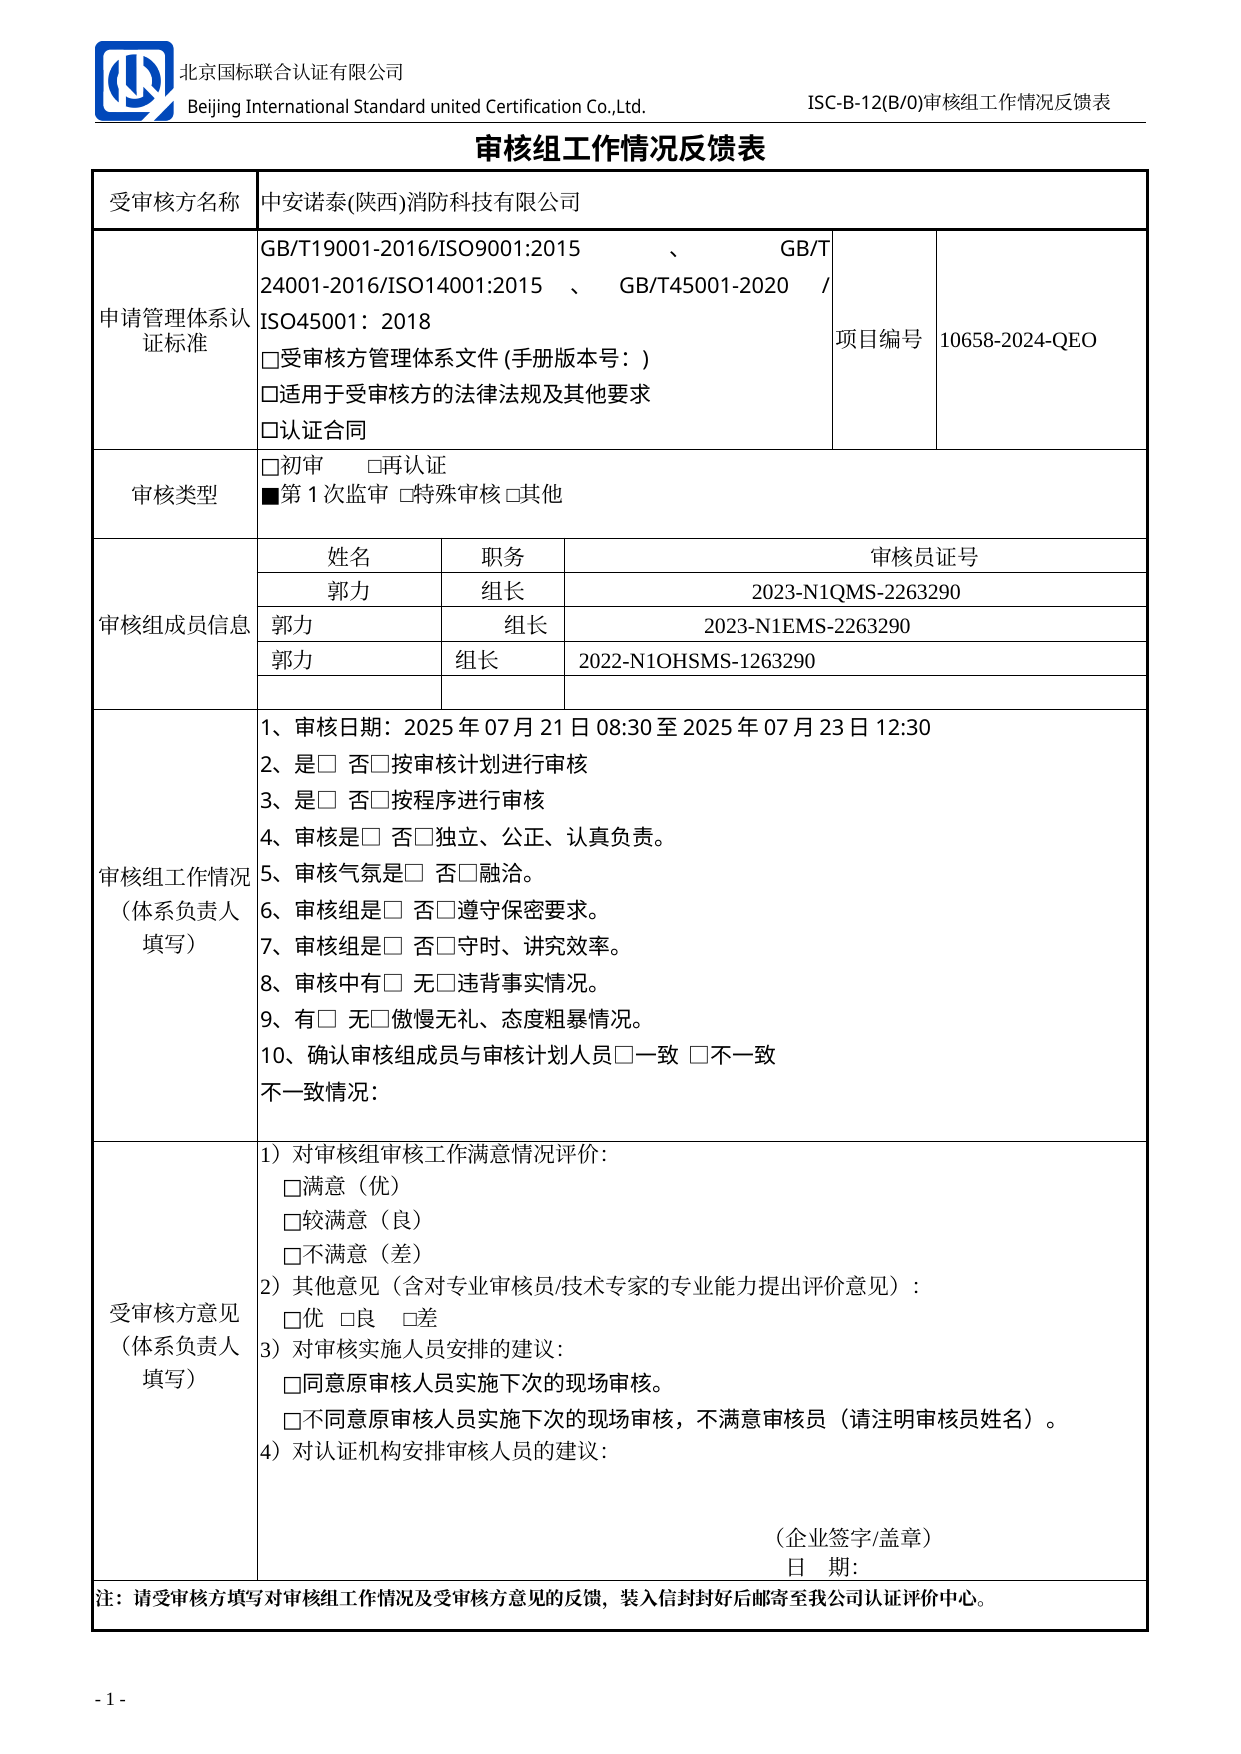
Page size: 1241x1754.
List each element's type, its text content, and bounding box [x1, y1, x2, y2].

table_cell [442, 676, 564, 709]
table_cell [258, 676, 441, 709]
table_cell 郭力 [258, 573, 441, 606]
table_cell 姓名 [258, 539, 441, 572]
table_cell 1）对审核组审核工作满意情况评价： □满意（优） □较满意（良） □不满意（差） 2）其他意见（含对专业审核员/技术专家的专业能力提出评价意见）： □优 □良 □差 3）对审核实施人员安排的建议： □同意原审核人员实施下次的现场审核。 □不同意原审核人员实施下次的现场审核，不满意审核员（请注明审核员姓名）。 4）对认证机构安排审核人员的建议： （企业签字/盖章） 日 期： [258, 1142, 1146, 1580]
table_cell 受审核方意见（体系负责人 填写） [94, 1142, 257, 1580]
table_cell [565, 676, 1146, 709]
table_cell 职务 [442, 539, 564, 572]
table_cell 组长 [442, 642, 564, 675]
table_cell 申请管理体系认证标准 [94, 231, 257, 449]
table_cell 审核组成员信息 [94, 539, 257, 709]
table_cell 2023-N1QMS-2263290 [565, 573, 1146, 606]
table_header 受审核方名称 [94, 172, 256, 228]
table_cell 2023-N1EMS-2263290 [565, 607, 1146, 641]
table_header 中安诺泰(陕西)消防科技有限公司 [259, 172, 1146, 228]
text 审核组工作情况反馈表 [94, 123, 1146, 169]
table_cell 审核员证号 [565, 539, 1146, 572]
table_cell 2022-N1OHSMS-1263290 [565, 642, 1146, 675]
table_cell □初审 □再认证 ■第1次监审 □特殊审核 □其他 [258, 450, 1146, 537]
table_cell 10658-2024-QEO [937, 231, 1146, 449]
table_cell 审核类型 [94, 450, 257, 537]
picture [95, 41, 174, 121]
table_cell 郭力 [258, 607, 441, 641]
table_cell GB/T19001-2016/ISO9001:2015、GB/T 24001-2016/ISO14001:2015、GB/T45001-2020 / ISO45001：2018 □受审核方管理体系文件 (手册版本号：) 适用于受审核方的法律法规及其他要求 认证合同 [258, 231, 832, 449]
table_cell 项目编号 [833, 231, 936, 449]
table_cell 1、审核日期：2025年07月21日 08:30至2025年07月23日 12:30 2、是□ 否□按审核计划进行审核 3、是□ 否□按程序进行审核 4、审核是□ 否□独立、公正、认真负责。 5、审核气氛是□ 否□融洽。 6、审核组是□ 否□遵守保密要求。 7、审核组是□ 否□守时、讲究效率。 8、审核中有□ 无□违背事实情况。 9、有□ 无□傲慢无礼、态度粗暴情况。 10、确认审核组成员与审核计划人员□一致 □不一致 不一致情况： [258, 710, 1146, 1141]
table_cell 组长 [442, 573, 564, 606]
table_cell 注：请受审核方填写对审核组工作情况及受审核方意见的反馈，装入信封封好后邮寄至我公司认证评价中心。 [94, 1581, 1146, 1629]
table_cell 组长 [442, 607, 564, 641]
table_cell 郭力 [258, 642, 441, 675]
table_cell 审核组工作情况（体系负责人 填写） [94, 710, 257, 1141]
